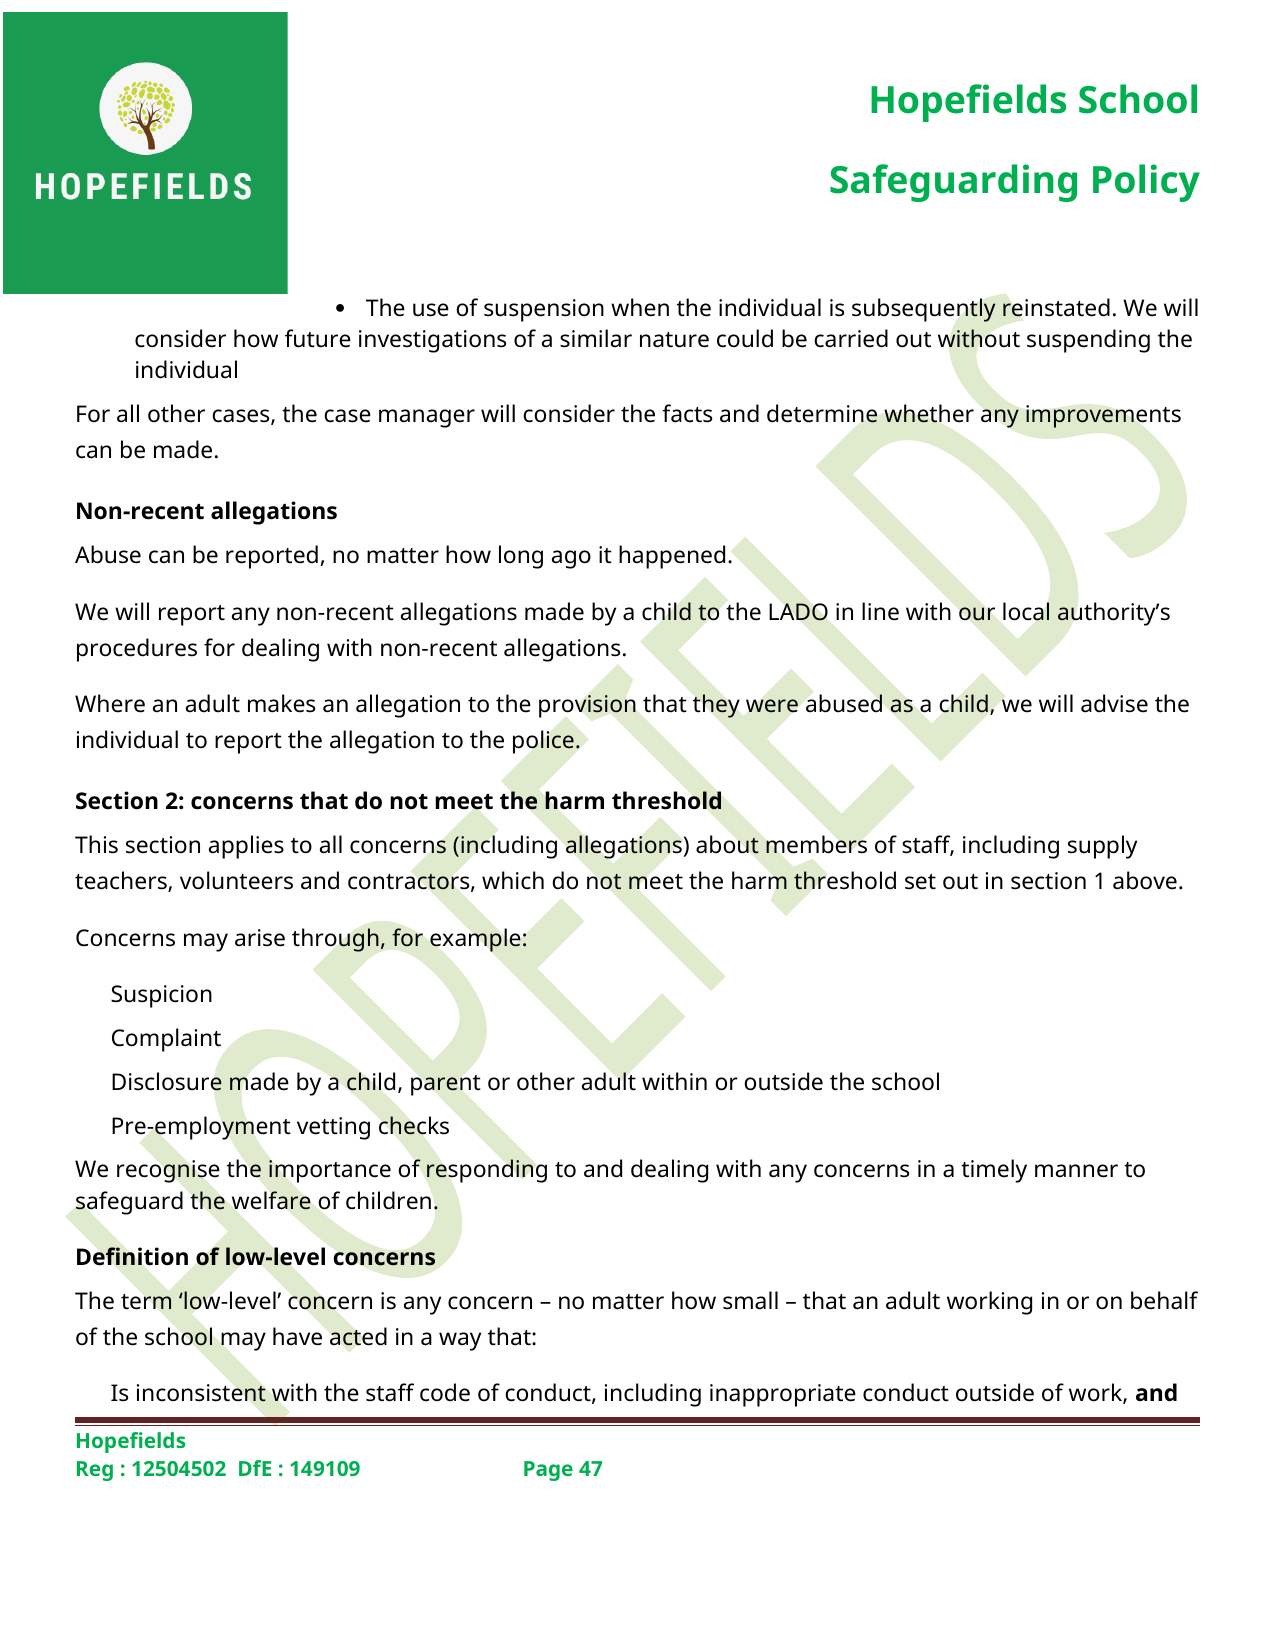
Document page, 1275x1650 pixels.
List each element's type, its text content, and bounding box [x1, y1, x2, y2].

list The use of suspension when the individual is subsequently reinstated. We will consider how future investigations of a similar nature could be carried out without suspending the individual [104, 292, 1200, 386]
list Complaint [110, 1022, 1200, 1053]
list Suspicion [110, 978, 1200, 1009]
text We will report any non-recent allegations made by a child to the LADO in line with our local authority’s procedures for dealing with non-recent allegations. [75, 596, 1200, 663]
text The term ‘low-level’ concern is any concern – no matter how small – that an adult working in or on behalf of the school may have acted in a way that: [75, 1284, 1200, 1352]
text We recognise the importance of responding to and dealing with any concerns in a timely manner to safeguard the welfare of children. [75, 1153, 1200, 1216]
text Non-recent allegations [75, 495, 1200, 526]
text Concerns may arise through, for example: [75, 922, 1200, 953]
picture [3, 12, 288, 294]
text This section applies to all concerns (including allegations) about members of staff, including supply teachers, volunteers and contractors, which do not meet the harm threshold set out in section 1 above. [75, 829, 1200, 896]
list Is inconsistent with the staff code of conduct, including inappropriate conduct outside of work, and [110, 1377, 1200, 1408]
list Pre-employment vetting checks [110, 1109, 1200, 1141]
text For all other cases, the case manager will consider the facts and determine whether any improvements can be made. [75, 398, 1200, 465]
text Section 2: concerns that do not meet the harm threshold [75, 785, 1200, 816]
text Abuse can be reported, no matter how long ago it happened. [75, 539, 1200, 570]
list Disclosure made by a child, parent or other adult within or outside the school [110, 1066, 1200, 1097]
text Where an adult makes an allegation to the provision that they were abused as a child, we will advise the individual to report the allegation to the police. [75, 688, 1200, 755]
text Definition of low-level concerns [75, 1241, 1200, 1272]
